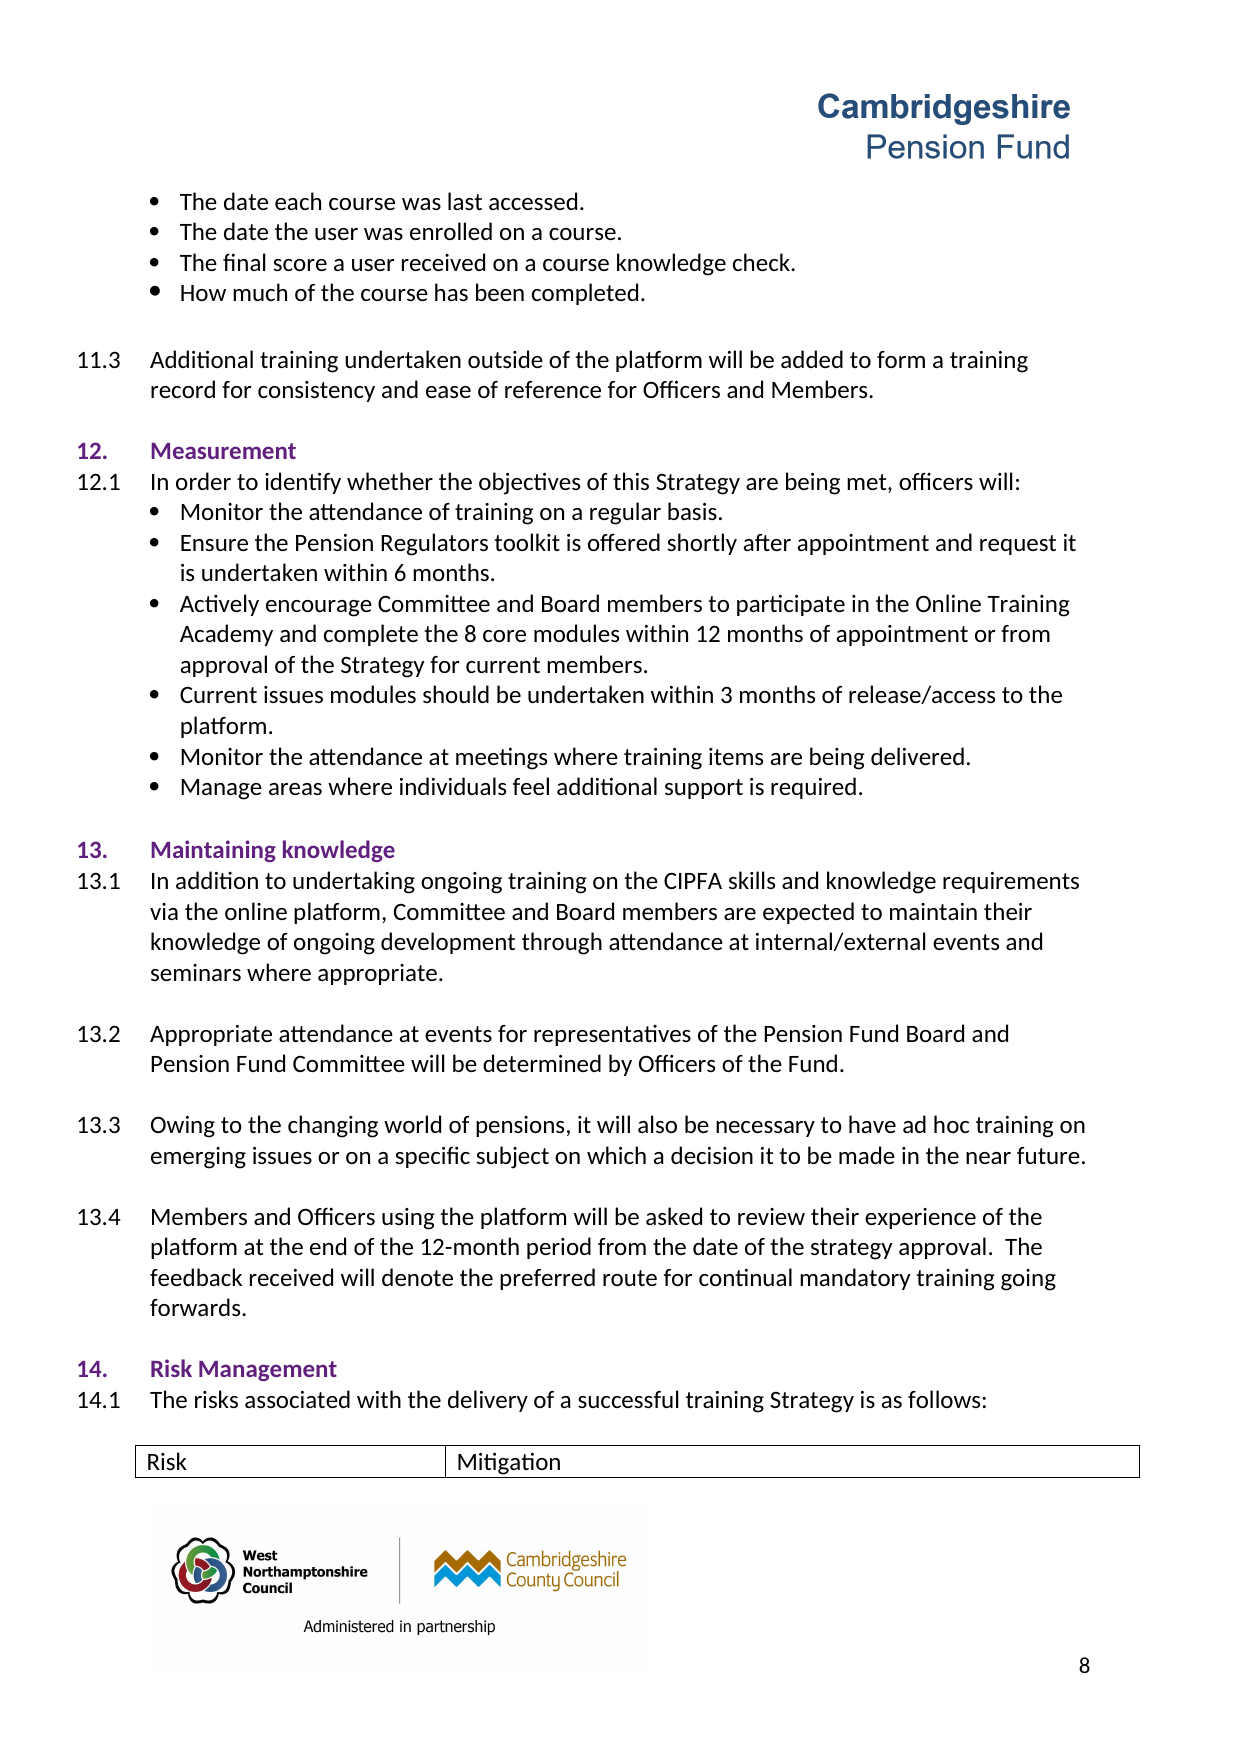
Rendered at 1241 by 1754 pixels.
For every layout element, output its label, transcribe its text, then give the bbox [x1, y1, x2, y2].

list Monitor the attendance at meetings where training items are being delivered. [150, 741, 1090, 771]
text 13.2 Appropriate attendance at events for representatives of the Pension Fund Board and Pension Fund Committee will be determined by Officers of the Fund. [76, 1018, 1090, 1079]
picture [796, 75, 1091, 186]
list Actively encourage Committee and Board members to participate in the Online Training Academy and complete the 8 core modules within 12 months of appointment or from approval of the Strategy for current members. [150, 588, 1090, 679]
list Manage areas where individuals feel additional support is required. [150, 771, 1090, 802]
table_header Risk [136, 1446, 445, 1477]
text 13.3 Owing to the changing world of pensions, it will also be necessary to have ad hoc training on emerging issues or on a specific subject on which a decision it to be made in the near future. [76, 1109, 1090, 1171]
text 13.4 Members and Officers using the platform will be asked to review their experience of the platform at the end of the 12-month period from the date of the strategy approval. The feedback received will denote the preferred route for continual mandatory training going forwards. [76, 1201, 1090, 1323]
list The date each course was last accessed. [150, 186, 1090, 217]
list Risk Management [76, 1354, 1090, 1384]
list The final score a user received on a course knowledge check. [150, 247, 1090, 278]
list Ensure the Pension Regulators toolkit is offered shortly after appointment and request it is undertaken within 6 months. [150, 527, 1090, 588]
list Maintaining knowledge [76, 830, 1090, 865]
list Current issues modules should be undertaken within 3 months of release/access to the platform. [150, 679, 1090, 741]
list How much of the course has been completed. [150, 278, 1090, 308]
text 13.1 In addition to undertaking ongoing training on the CIPFA skills and knowledge requirements via the online platform, Committee and Board members are expected to maintain their knowledge of ongoing development through attendance at internal/external events and seminars where appropriate. [76, 865, 1090, 987]
list Measurement [76, 435, 1090, 466]
text 14.1 The risks associated with the delivery of a successful training Strategy is as follows: [76, 1384, 1090, 1415]
list The date the user was enrolled on a course. [150, 217, 1090, 247]
picture [150, 1506, 650, 1674]
list Monitor the attendance of training on a regular basis. [150, 496, 1090, 527]
text 12.1 In order to identify whether the objectives of this Strategy are being met, officers will: [76, 466, 1090, 496]
list Additional training undertaken outside of the platform will be added to form a training record for consistency and ease of reference for Officers and Members. [76, 344, 1090, 405]
table_header Mitigation [446, 1446, 1139, 1477]
